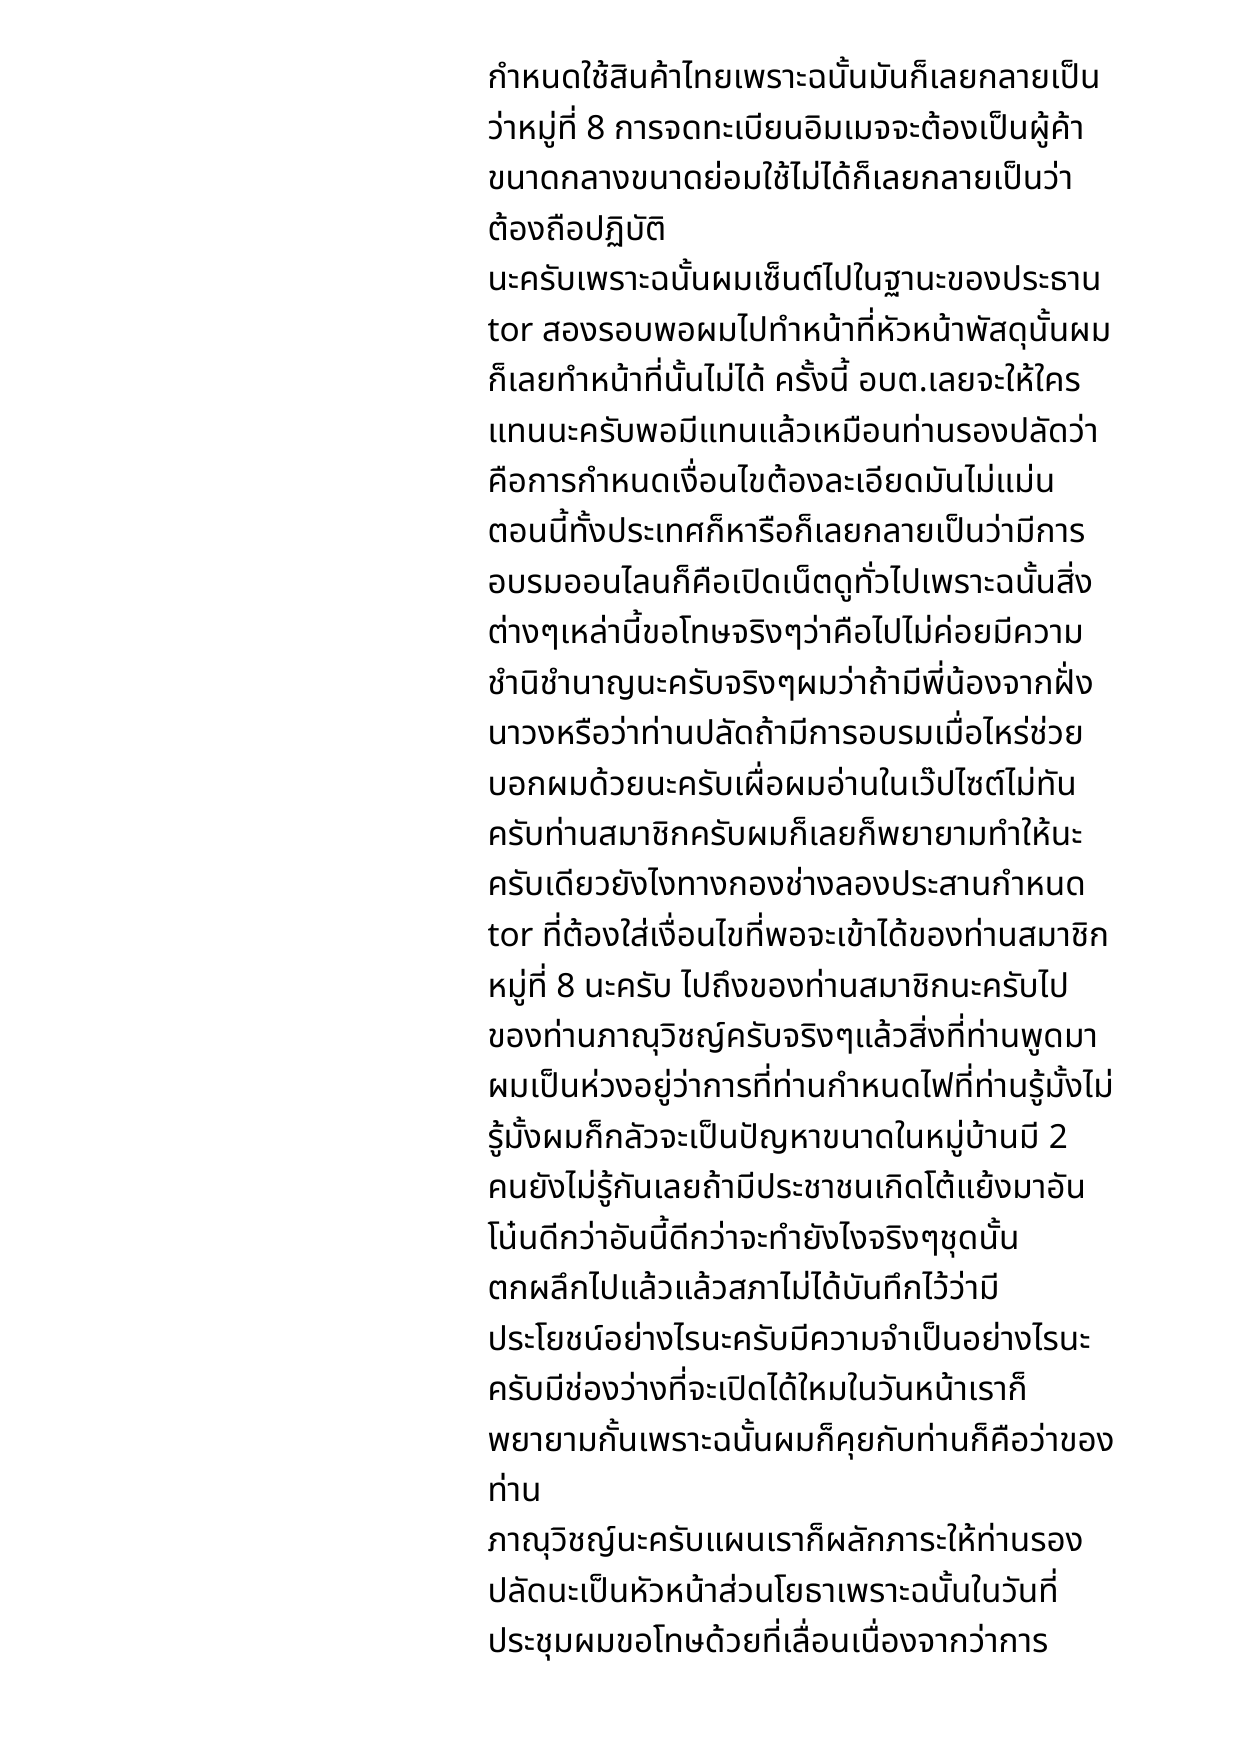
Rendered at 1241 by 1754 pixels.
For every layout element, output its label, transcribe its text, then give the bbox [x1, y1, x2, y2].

text นะครับเพราะฉนั้นผมเซ็นต์ไปในฐานะของประธาน tor สองรอบพอผมไปทำหน้าที่หัวหน้าพัสดุนั้นผมก็เลยทำหน้าที่นั้นไม่ได้ ครั้งนี้ อบต.เลยจะให้ใครแทนนะครับพอมีแทนแล้วเหมือนท่านรองปลัดว่าคือการกำหนดเงื่อนไขต้องละเอียดมันไม่แม่นตอนนี้ทั้งประเทศก็หารือก็เลยกลายเป็นว่ามีการอบรมออนไลนก็คือเปิดเน็ตดูทั่วไปเพราะฉนั้นสิ่งต่างๆเหล่านี้ขอโทษจริงๆว่าคือไปไม่ค่อยมีความชำนิชำนาญนะครับจริงๆผมว่าถ้ามีพี่น้องจากฝั่งนาวงหรือว่าท่านปลัดถ้ามีการอบรมเมื่อไหร่ช่วยบอกผมด้วยนะครับเผื่อผมอ่านในเว๊ปไซต์ไม่ทันครับท่านสมาชิกครับผมก็เลยก็พยายามทำให้นะครับเดียวยังไงทางกองช่างลองประสานกำหนด tor ที่ต้องใส่เงื่อนไขที่พอจะเข้าได้ของท่านสมาชิกหมู่ที่ 8 นะครับ ไปถึงของท่านสมาชิกนะครับไปของท่านภาณุวิชญ์ครับจริงๆแล้วสิ่งที่ท่านพูดมาผมเป็นห่วงอยู่ว่าการที่ท่านกำหนดไฟที่ท่านรู้มั้งไม่รู้มั้งผมก็กลัวจะเป็นปัญหาขนาดในหมู่บ้านมี 2 คนยังไม่รู้กันเลยถ้ามีประชาชนเกิดโต้แย้งมาอันโน๋นดีกว่าอันนี้ดีกว่าจะทำยังไงจริงๆชุดนั้นตกผลึกไปแล้วแล้วสภาไม่ได้บันทึกไว้ว่ามีประโยชน์อย่างไรนะครับมีความจำเป็นอย่างไรนะครับมีช่องว่างที่จะเปิดได้ใหมในวันหน้าเราก็พยายามกั้นเพราะฉนั้นผมก็คุยกับท่านก็คือว่าของท่าน [487, 255, 1116, 1516]
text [487, 53, 1116, 255]
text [487, 1516, 1116, 1668]
